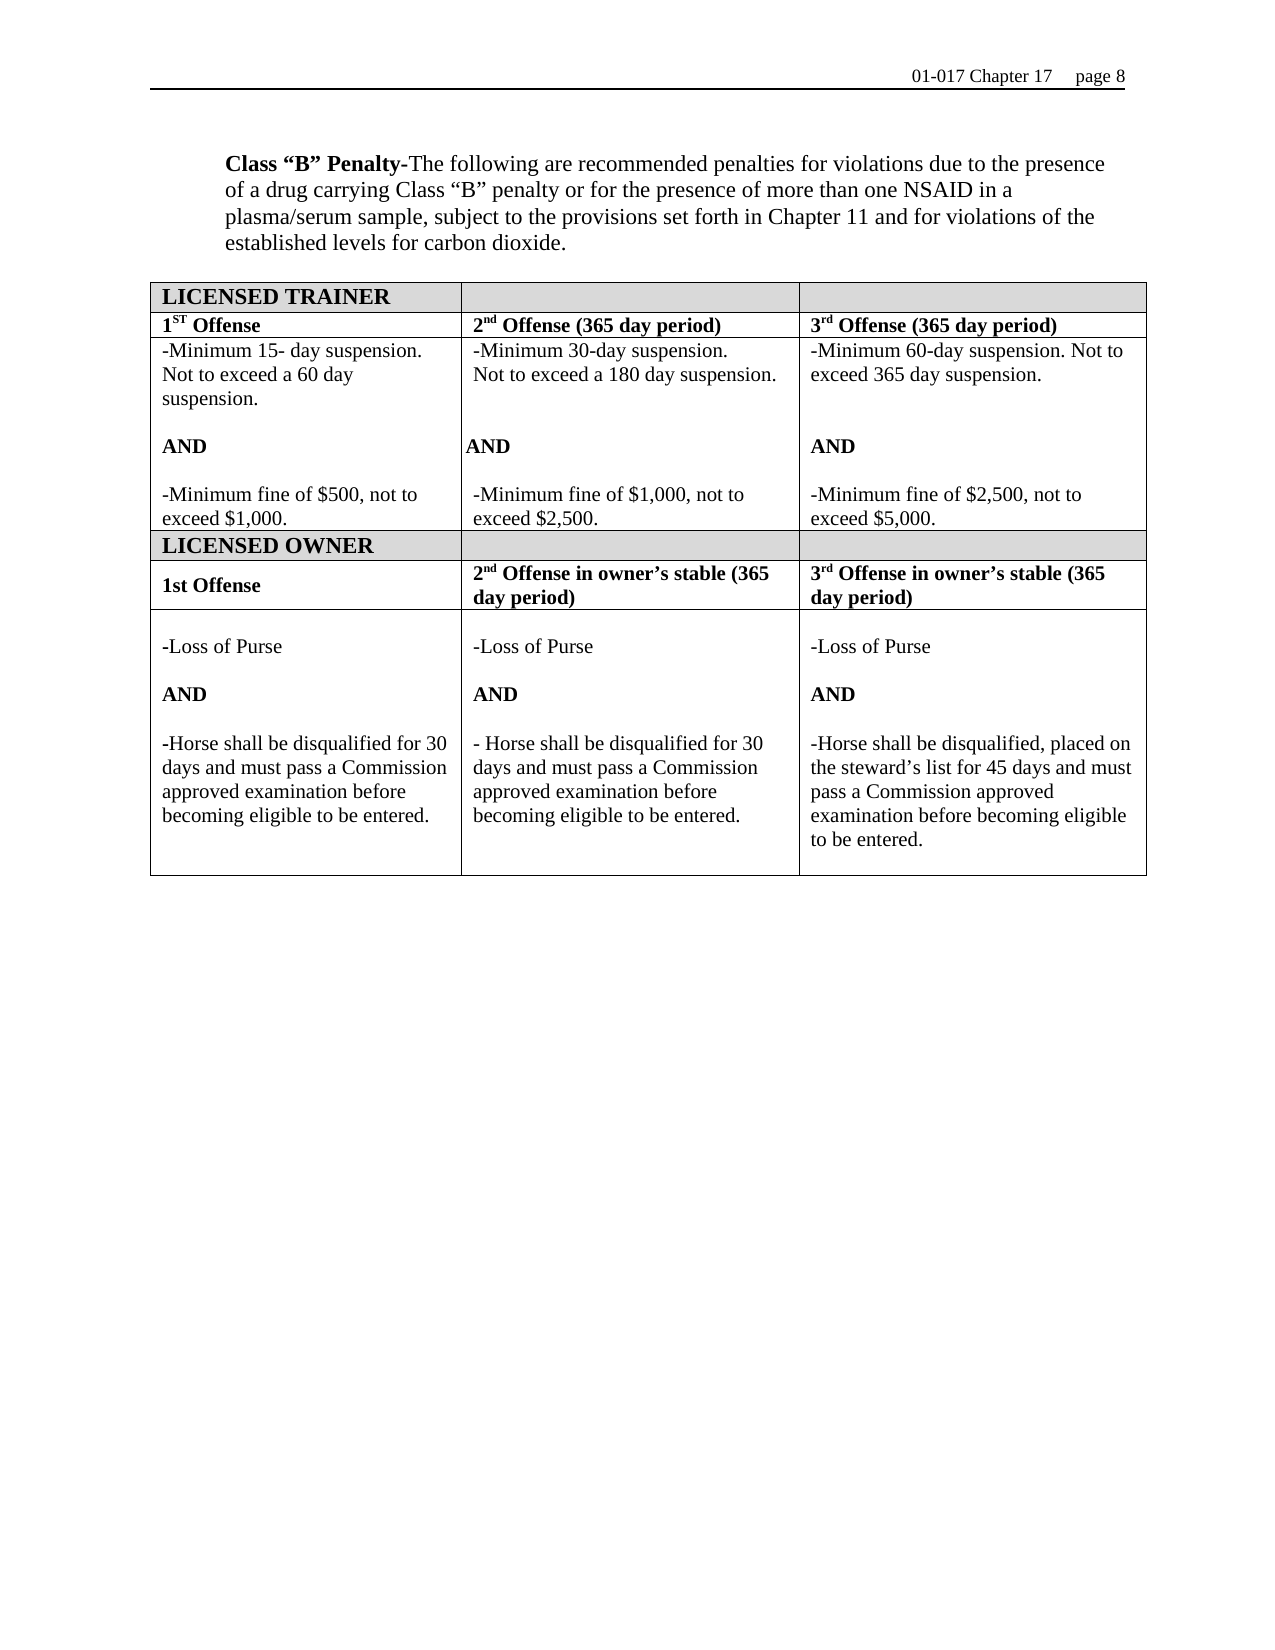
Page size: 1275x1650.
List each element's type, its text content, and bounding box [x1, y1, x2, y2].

table_cell -Loss of Purse AND -Horse shall be disqualified for 30 days and must pass a Commission approved examination before becoming eligible to be entered. [151, 610, 461, 875]
table_cell [462, 531, 799, 560]
table_cell [800, 531, 1146, 560]
table_cell -Minimum 15- day suspension. Not to exceed a 60 day suspension. AND -Minimum fine of $500, not to exceed $1,000. [151, 338, 461, 530]
table_cell 2nd Offense in owner’s stable (365 day period) [462, 561, 799, 609]
table_cell 1ST Offense [151, 313, 461, 337]
text Class “B” Penalty-The following are recommended penalties for violations due to the presence of a drug carrying Class “B” penalty or for the presence of more than one NSAID in a plasma/serum sample, subject to the provisions set forth in Chapter 11 and for violations of the established levels for carbon dioxide. [225, 150, 1125, 255]
table_header [800, 283, 1146, 312]
table_cell 3rd Offense in owner’s stable (365 day period) [800, 561, 1146, 609]
table_cell 1st Offense [151, 561, 461, 609]
table_cell -Loss of Purse AND -Horse shall be disqualified, placed on the steward’s list for 45 days and must pass a Commission approved examination before becoming eligible to be entered. [800, 610, 1146, 875]
table_cell -Loss of Purse AND - Horse shall be disqualified for 30 days and must pass a Commission approved examination before becoming eligible to be entered. [462, 610, 799, 875]
table_cell LICENSED OWNER [151, 531, 461, 560]
table_cell -Minimum 30-day suspension. Not to exceed a 180 day suspension. AND -Minimum fine of $1,000, not to exceed $2,500. [462, 338, 799, 530]
table_header [462, 283, 799, 312]
table_header LICENSED TRAINER [151, 283, 461, 312]
table_cell -Minimum 60-day suspension. Not to exceed 365 day suspension. AND -Minimum fine of $2,500, not to exceed $5,000. [800, 338, 1146, 530]
table_cell 2nd Offense (365 day period) [462, 313, 799, 337]
table_cell 3rd Offense (365 day period) [800, 313, 1146, 337]
